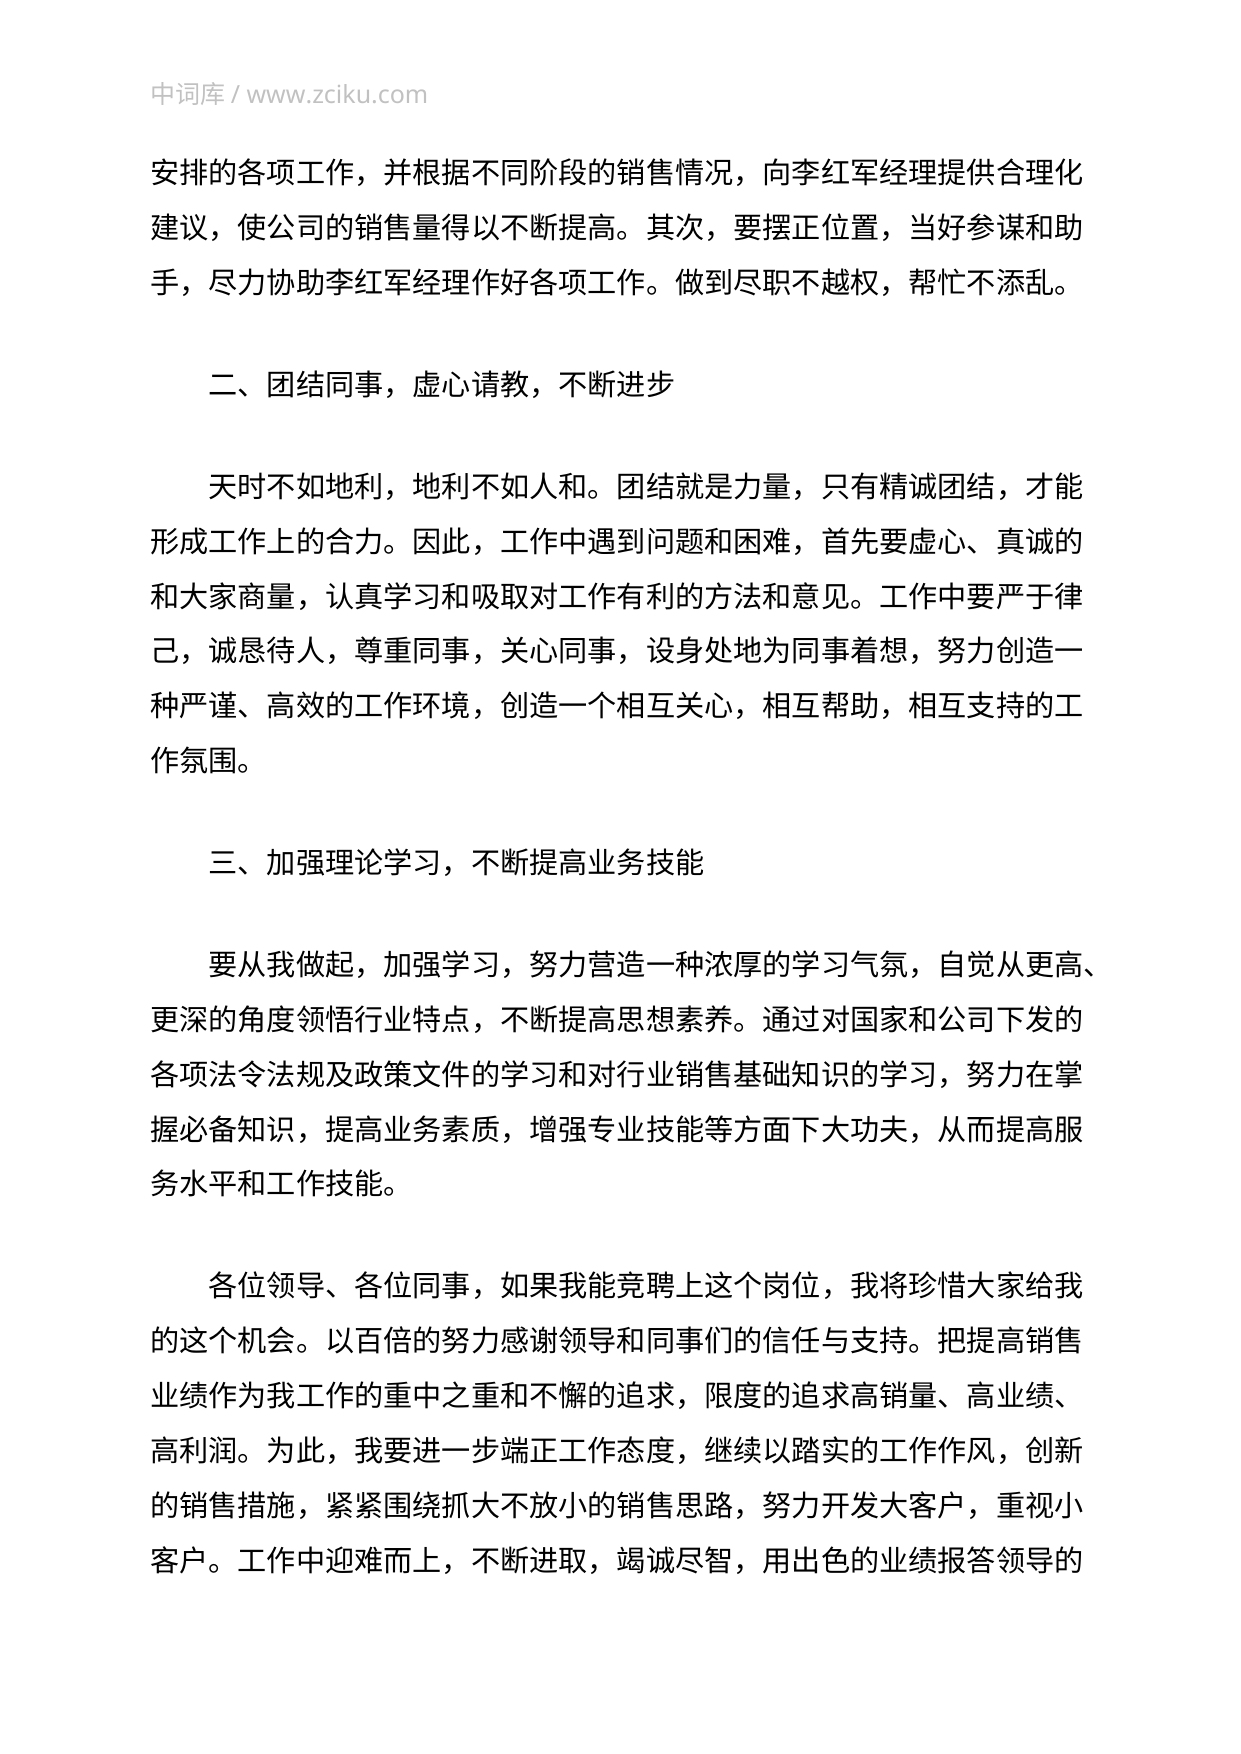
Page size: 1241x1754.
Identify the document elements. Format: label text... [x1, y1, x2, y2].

text 要从我做起，加强学习，努力营造一种浓厚的学习气氛，自觉从更高、更深的角度领悟行业特点，不断提高思想素养。通过对国家和公司下发的各项法令法规及政策文件的学习和对行业销售基础知识的学习，努力在掌握必备知识，提高业务素质，增强专业技能等方面下大功夫，从而提高服务水平和工作技能。 [150, 941, 1090, 1203]
text 天时不如地利，地利不如人和。团结就是力量，只有精诚团结，才能形成工作上的合力。因此，工作中遇到问题和困难，首先要虚心、真诚的和大家商量，认真学习和吸取对工作有利的方法和意见。工作中要严于律己，诚恳待人，尊重同事，关心同事，设身处地为同事着想，努力创造一种严谨、高效的工作环境，创造一个相互关心，相互帮助，相互支持的工作氛围。 [150, 463, 1090, 780]
text 三、加强理论学习，不断提高业务技能 [150, 839, 1090, 882]
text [150, 150, 1090, 302]
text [150, 1263, 1090, 1579]
text 二、团结同事，虚心请教，不断进步 [150, 362, 1090, 404]
